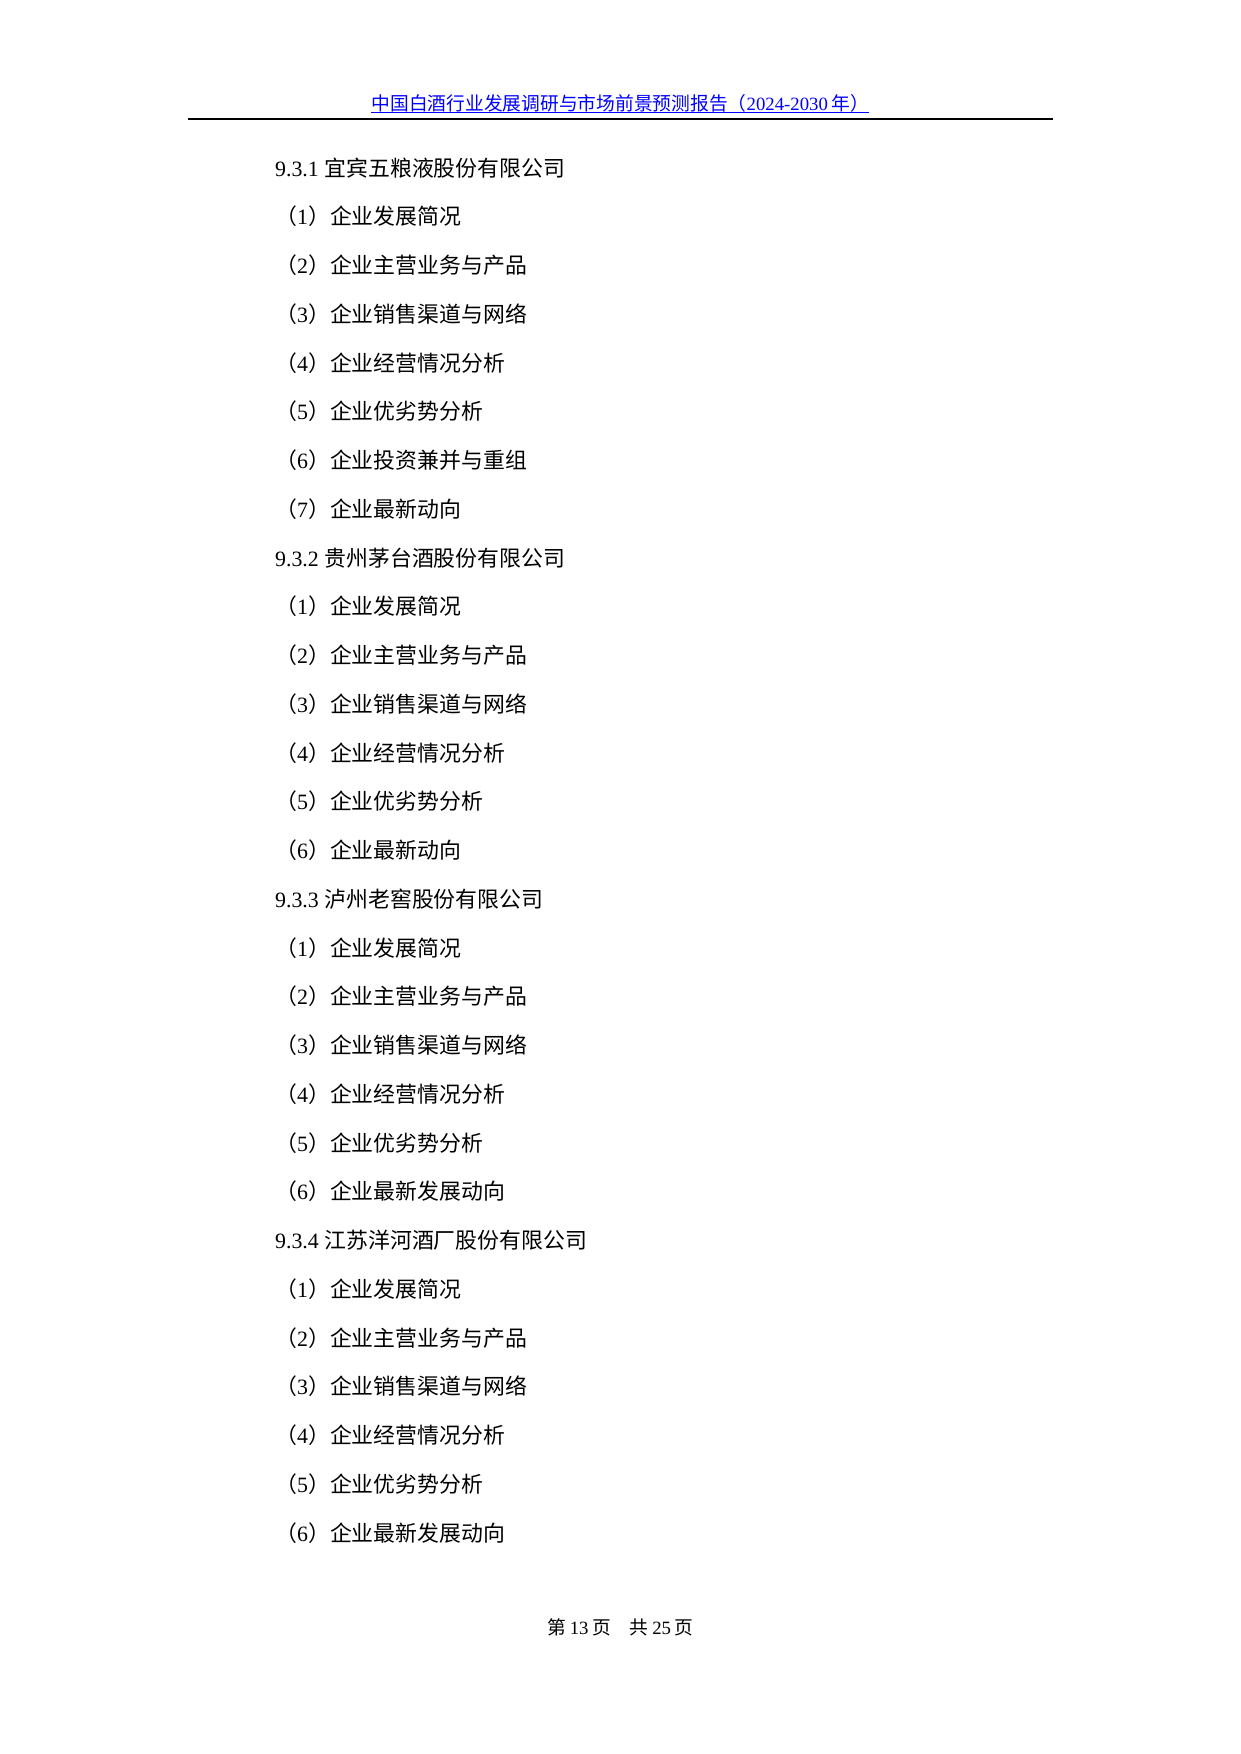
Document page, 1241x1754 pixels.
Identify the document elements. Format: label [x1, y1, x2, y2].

text [187, 150, 1053, 1548]
